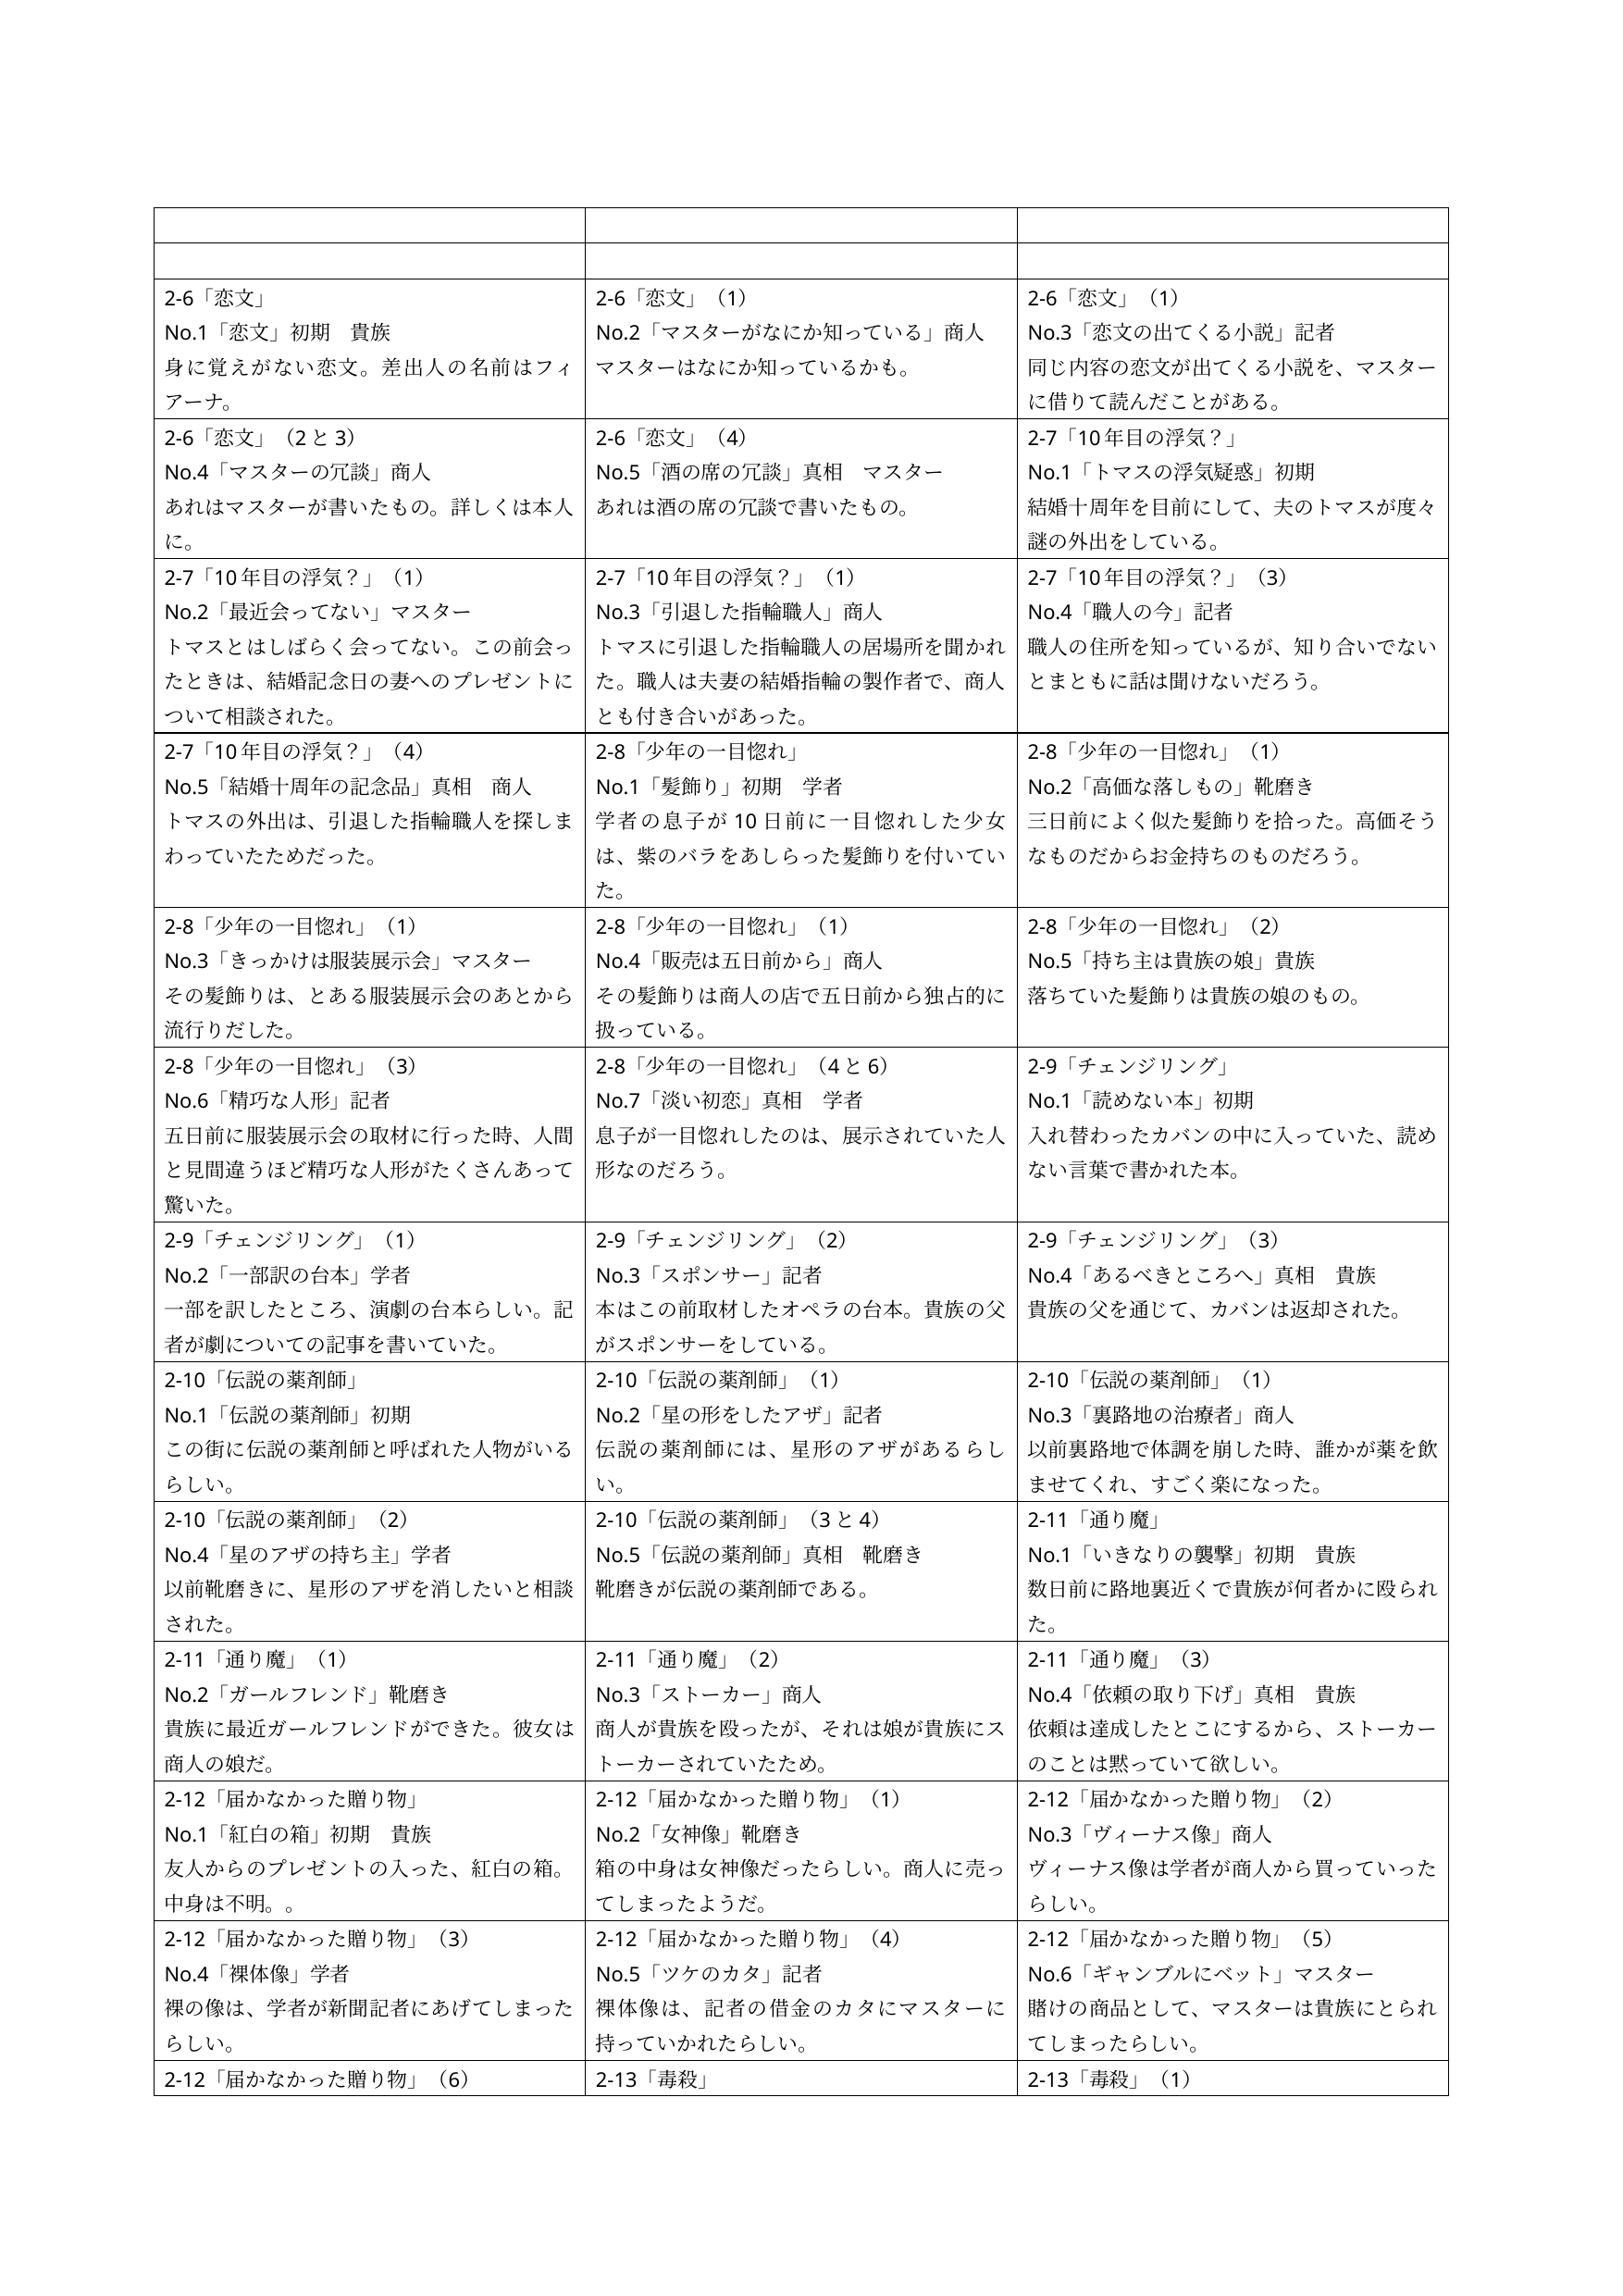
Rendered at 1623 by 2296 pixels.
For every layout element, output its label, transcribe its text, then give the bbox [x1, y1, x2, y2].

table_cell [586, 243, 1017, 279]
table_cell 2-12「届かなかった贈り物」（3） No.4「裸体像」学者 裸の像は、学者が新聞記者にあげてしまったらしい。 [155, 1921, 585, 2060]
table_cell [1018, 208, 1448, 242]
table_cell 2-8「少年の一目惚れ」（4と6） No.7「淡い初恋」真相 学者 息子が一目惚れしたのは、展示されていた人形なのだろう。 [586, 1048, 1017, 1221]
table_cell 2-11「通り魔」（1） No.2「ガールフレンド」靴磨き 貴族に最近ガールフレンドができた。彼女は商人の娘だ。 [155, 1642, 585, 1781]
table_cell 2-9「チェンジリング」（1） No.2「一部訳の台本」学者 一部を訳したところ、演劇の台本らしい。記者が劇についての記事を書いていた。 [155, 1222, 585, 1361]
table_cell 2-8「少年の一目惚れ」（3） No.6「精巧な人形」記者 五日前に服装展示会の取材に行った時、人間と見間違うほど精巧な人形がたくさんあって驚いた。 [155, 1048, 585, 1221]
table_cell 2-7「10年目の浮気？」（3） No.4「職人の今」記者 職人の住所を知っているが、知り合いでないとまともに話は聞けないだろう。 [1018, 559, 1448, 732]
table_cell 2-6「恋文」（2と3） No.4「マスターの冗談」商人 あれはマスターが書いたもの。詳しくは本人に。 [155, 419, 585, 558]
table_cell 2-12「届かなかった贈り物」（2） No.3「ヴィーナス像」商人 ヴィーナス像は学者が商人から買っていったらしい。 [1018, 1781, 1448, 1920]
table_cell 2-9「チェンジリング」（3） No.4「あるべきところへ」真相 貴族 貴族の父を通じて、カバンは返却された。 [1018, 1222, 1448, 1361]
table_cell 2-11「通り魔」（3） No.4「依頼の取り下げ」真相 貴族 依頼は達成したとこにするから、ストーカーのことは黙っていて欲しい。 [1018, 1642, 1448, 1781]
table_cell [1018, 2061, 1448, 2095]
table_cell [155, 243, 585, 279]
table_cell 2-6「恋文」（1） No.3「恋文の出てくる小説」記者 同じ内容の恋文が出てくる小説を、マスターに借りて読んだことがある。 [1018, 279, 1448, 418]
table_cell 2-8「少年の一目惚れ」（2） No.5「持ち主は貴族の娘」貴族 落ちていた髪飾りは貴族の娘のもの。 [1018, 908, 1448, 1047]
table_cell 2-8「少年の一目惚れ」（1） No.3「きっかけは服装展示会」マスター その髪飾りは、とある服装展示会のあとから流行りだした。 [155, 908, 585, 1047]
table_cell 2-8「少年の一目惚れ」（1） No.2「高価な落しもの」靴磨き 三日前によく似た髪飾りを拾った。高価そうなものだからお金持ちのものだろう。 [1018, 734, 1448, 907]
table_cell 2-6「恋文」（1） No.2「マスターがなにか知っている」商人 マスターはなにか知っているかも。 [586, 279, 1017, 418]
table_cell 2-8「少年の一目惚れ」 No.1「髪飾り」初期 学者 学者の息子が10日前に一目惚れした少女は、紫のバラをあしらった髪飾りを付いていた。 [586, 734, 1017, 907]
table_cell 2-8「少年の一目惚れ」（1） No.4「販売は五日前から」商人 その髪飾りは商人の店で五日前から独占的に扱っている。 [586, 908, 1017, 1047]
table_cell 2-9「チェンジリング」 No.1「読めない本」初期 入れ替わったカバンの中に入っていた、読めない言葉で書かれた本。 [1018, 1048, 1448, 1221]
table_cell 2-12「届かなかった贈り物」（4） No.5「ツケのカタ」記者 裸体像は、記者の借金のカタにマスターに持っていかれたらしい。 [586, 1921, 1017, 2060]
table_cell 2-10「伝説の薬剤師」（1） No.2「星の形をしたアザ」記者 伝説の薬剤師には、星形のアザがあるらしい。 [586, 1362, 1017, 1501]
table_cell [155, 208, 585, 242]
table_cell 2-10「伝説の薬剤師」（1） No.3「裏路地の治療者」商人 以前裏路地で体調を崩した時、誰かが薬を飲ませてくれ、すごく楽になった。 [1018, 1362, 1448, 1501]
table_cell 2-11「通り魔」 No.1「いきなりの襲撃」初期 貴族 数日前に路地裏近くで貴族が何者かに殴られた。 [1018, 1502, 1448, 1641]
table_cell 2-7「10年目の浮気？」（4） No.5「結婚十周年の記念品」真相 商人 トマスの外出は、引退した指輪職人を探しまわっていたためだった。 [155, 734, 585, 907]
table_cell 2-7「10年目の浮気？」（1） No.2「最近会ってない」マスター トマスとはしばらく会ってない。この前会ったときは、結婚記念日の妻へのプレゼントについて相談された。 [155, 559, 585, 732]
table_cell 2-11「通り魔」（2） No.3「ストーカー」商人 商人が貴族を殴ったが、それは娘が貴族にストーカーされていたため。 [586, 1642, 1017, 1781]
table_cell 2-12「届かなかった贈り物」（1） No.2「女神像」靴磨き 箱の中身は女神像だったらしい。商人に売ってしまったようだ。 [586, 1781, 1017, 1920]
table_cell [1018, 243, 1448, 279]
table_cell 2-6「恋文」（4） No.5「酒の席の冗談」真相 マスター あれは酒の席の冗談で書いたもの。 [586, 419, 1017, 558]
table_cell [586, 208, 1017, 242]
table_cell 2-7「10年目の浮気？」 No.1「トマスの浮気疑惑」初期 結婚十周年を目前にして、夫のトマスが度々謎の外出をしている。 [1018, 419, 1448, 558]
table_cell 2-10「伝説の薬剤師」（3と4） No.5「伝説の薬剤師」真相 靴磨き 靴磨きが伝説の薬剤師である。 [586, 1502, 1017, 1641]
table_cell 2-6「恋文」 No.1「恋文」初期 貴族 身に覚えがない恋文。差出人の名前はフィアーナ。 [155, 279, 585, 418]
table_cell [155, 2061, 585, 2095]
table_cell 2-12「届かなかった贈り物」（5） No.6「ギャンブルにベット」マスター 賭けの商品として、マスターは貴族にとられてしまったらしい。 [1018, 1921, 1448, 2060]
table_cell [586, 2061, 1017, 2095]
table_cell 2-9「チェンジリング」（2） No.3「スポンサー」記者 本はこの前取材したオペラの台本。貴族の父がスポンサーをしている。 [586, 1222, 1017, 1361]
table_cell 2-10「伝説の薬剤師」 No.1「伝説の薬剤師」初期 この街に伝説の薬剤師と呼ばれた人物がいるらしい。 [155, 1362, 585, 1501]
table_cell 2-7「10年目の浮気？」（1） No.3「引退した指輪職人」商人 トマスに引退した指輪職人の居場所を聞かれた。職人は夫妻の結婚指輪の製作者で、商人とも付き合いがあった。 [586, 559, 1017, 732]
table_cell 2-12「届かなかった贈り物」 No.1「紅白の箱」初期 貴族 友人からのプレゼントの入った、紅白の箱。中身は不明。。 [155, 1781, 585, 1920]
table_cell 2-10「伝説の薬剤師」（2） No.4「星のアザの持ち主」学者 以前靴磨きに、星形のアザを消したいと相談された。 [155, 1502, 585, 1641]
